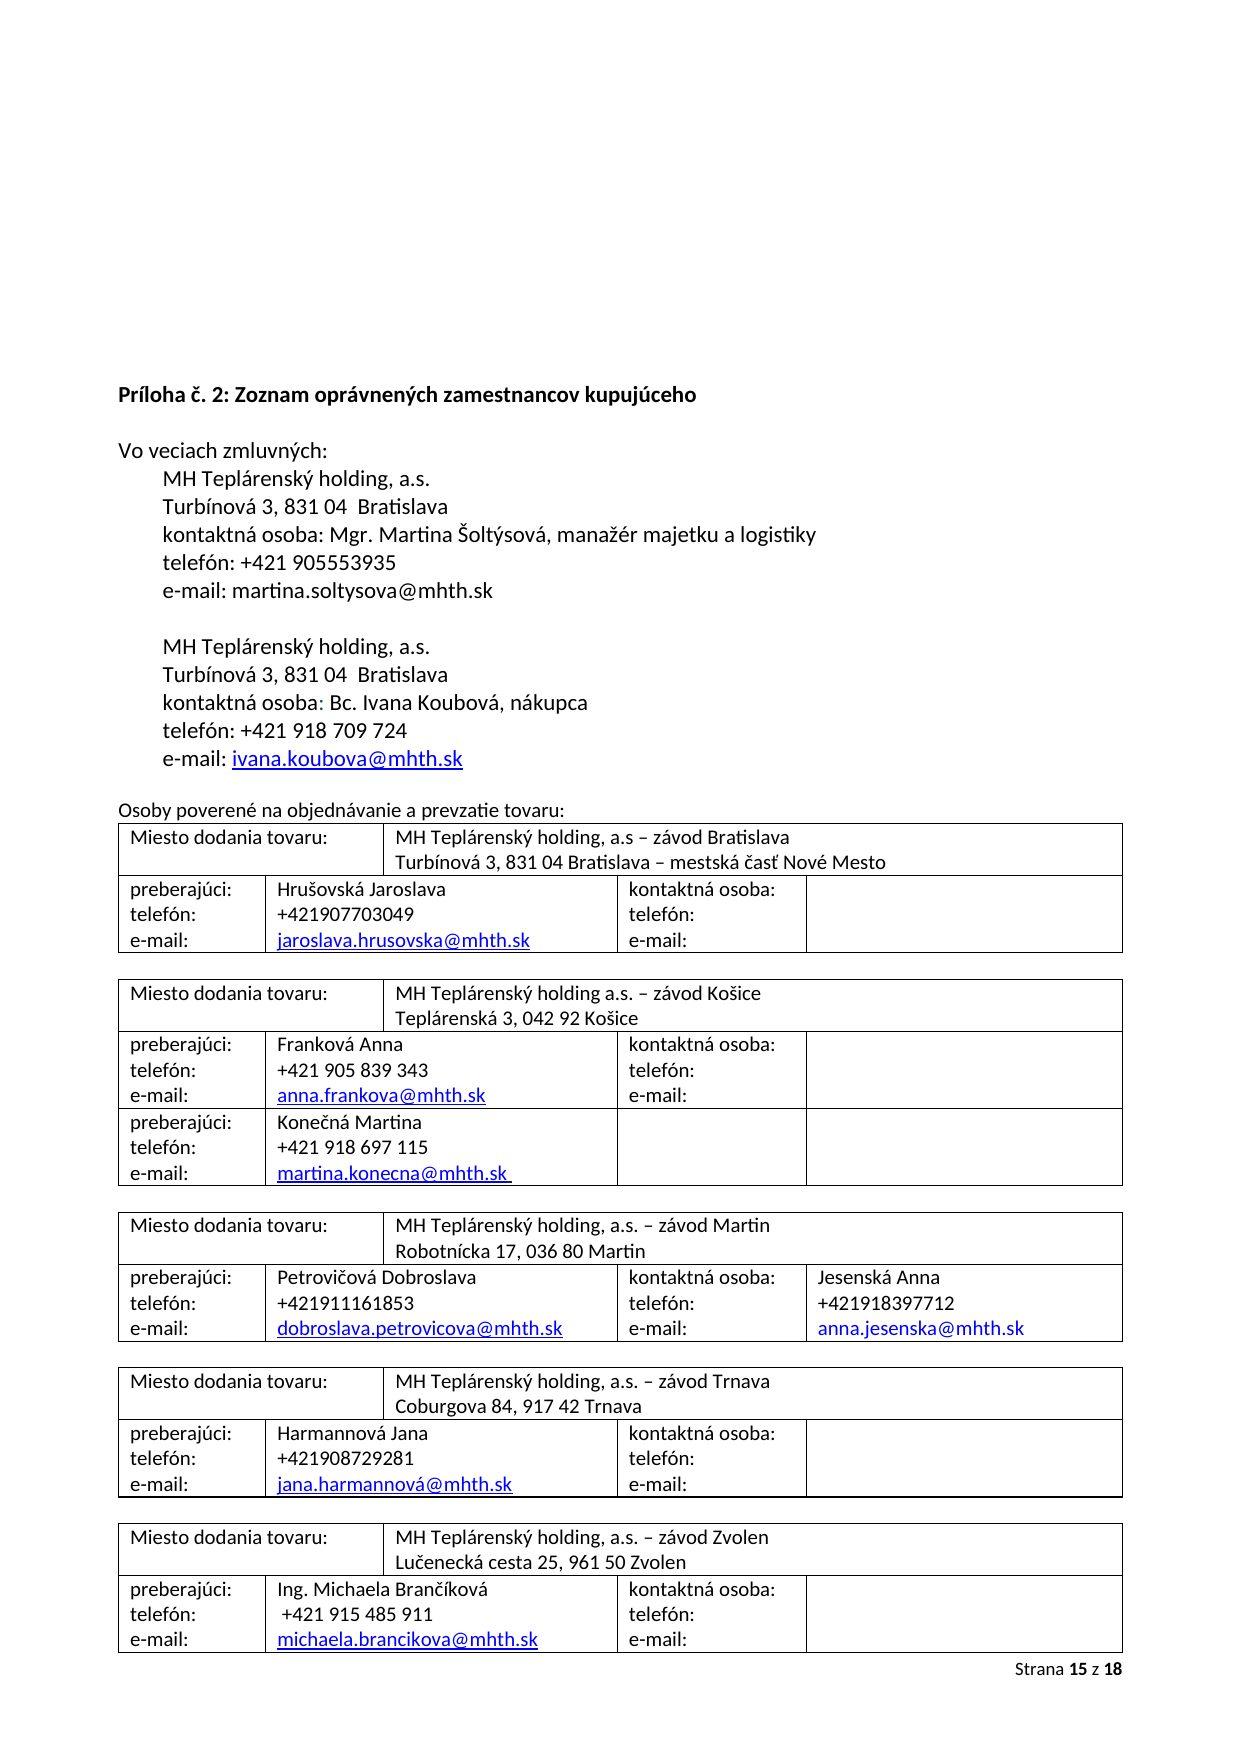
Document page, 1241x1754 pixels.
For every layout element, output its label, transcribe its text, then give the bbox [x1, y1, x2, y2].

text kontaktná osoba: Mgr. Martina Šoltýsová, manažér majetku a logistiky [162, 520, 1122, 548]
text kontaktná osoba: Bc. Ivana Koubová, nákupca [162, 688, 1122, 716]
table_cell kontaktná osoba: telefón: e-mail: [618, 1032, 806, 1108]
table_header MH Teplárenský holding a.s. – závod Košice Teplárenská 3, 042 92 Košice [384, 980, 1122, 1031]
table_cell kontaktná osoba: telefón: e-mail: [618, 1576, 806, 1652]
text telefón: +421 918 709 724 [162, 716, 1122, 744]
table_header MH Teplárenský holding, a.s. – závod Trnava Coburgova 84, 917 42 Trnava [384, 1368, 1122, 1419]
table_cell kontaktná osoba: telefón: e-mail: [618, 876, 806, 952]
table_cell Ing. Michaela Brančíková +421 915 485 911 michaela.brancikova@mhth.sk [266, 1576, 617, 1652]
table_cell [807, 1032, 1122, 1108]
table_cell [618, 1109, 806, 1185]
table_header MH Teplárenský holding, a.s. – závod Martin Robotnícka 17, 036 80 Martin [384, 1213, 1122, 1263]
text Príloha č. 2: Zoznam oprávnených zamestnancov kupujúceho [118, 380, 1122, 408]
table_cell [807, 1420, 1122, 1496]
text e-mail: martina.soltysova@mhth.sk [162, 576, 1122, 604]
text Turbínová 3, 831 04 Bratislava [162, 660, 1122, 688]
table_header MH Teplárenský holding, a.s – závod Bratislava Turbínová 3, 831 04 Bratislava – mestská časť Nové Mesto [384, 824, 1122, 875]
table_cell [807, 876, 1122, 952]
table_header MH Teplárenský holding, a.s. – závod Zvolen Lučenecká cesta 25, 961 50 Zvolen [384, 1524, 1122, 1575]
table_cell Konečná Martina +421 918 697 115 martina.konecna@mhth.sk [266, 1109, 617, 1185]
text Turbínová 3, 831 04 Bratislava [162, 492, 1122, 520]
text e-mail: ivana.koubova@mhth.sk [162, 744, 1122, 772]
table_cell kontaktná osoba: telefón: e-mail: [618, 1420, 806, 1496]
table_cell preberajúci: telefón: e-mail: [119, 1576, 265, 1652]
table_header Miesto dodania tovaru: [119, 980, 383, 1031]
table_cell [807, 1576, 1122, 1652]
table_header Miesto dodania tovaru: [119, 1368, 383, 1419]
table_cell Petrovičová Dobroslava +421911161853 dobroslava.petrovicova@mhth.sk [266, 1265, 617, 1341]
text telefón: +421 905553935 [162, 548, 1122, 576]
text Osoby poverené na objednávanie a prevzatie tovaru: [118, 798, 1122, 823]
table_cell Harmannová Jana +421908729281 jana.harmannová@mhth.sk [266, 1420, 617, 1496]
text Vo veciach zmluvných: [118, 436, 1122, 464]
table_cell preberajúci: telefón: e-mail: [119, 1265, 265, 1341]
table_cell Jesenská Anna +421918397712 anna.jesenska@mhth.sk [807, 1265, 1122, 1341]
table_header Miesto dodania tovaru: [119, 824, 383, 875]
table_cell kontaktná osoba: telefón: e-mail: [618, 1265, 806, 1341]
table_cell [807, 1109, 1122, 1185]
table_cell Hrušovská Jaroslava +421907703049 jaroslava.hrusovska@mhth.sk [266, 876, 617, 952]
table_cell preberajúci: telefón: e-mail: [119, 1109, 265, 1185]
table_cell preberajúci: telefón: e-mail: [119, 876, 265, 952]
table_cell preberajúci: telefón: e-mail: [119, 1032, 265, 1108]
table_cell Franková Anna +421 905 839 343 anna.frankova@mhth.sk [266, 1032, 617, 1108]
table_cell preberajúci: telefón: e-mail: [119, 1420, 265, 1496]
text MH Teplárenský holding, a.s. [162, 632, 1122, 660]
table_header Miesto dodania tovaru: [119, 1524, 383, 1575]
text MH Teplárenský holding, a.s. [162, 464, 1122, 492]
table_header Miesto dodania tovaru: [119, 1213, 383, 1263]
